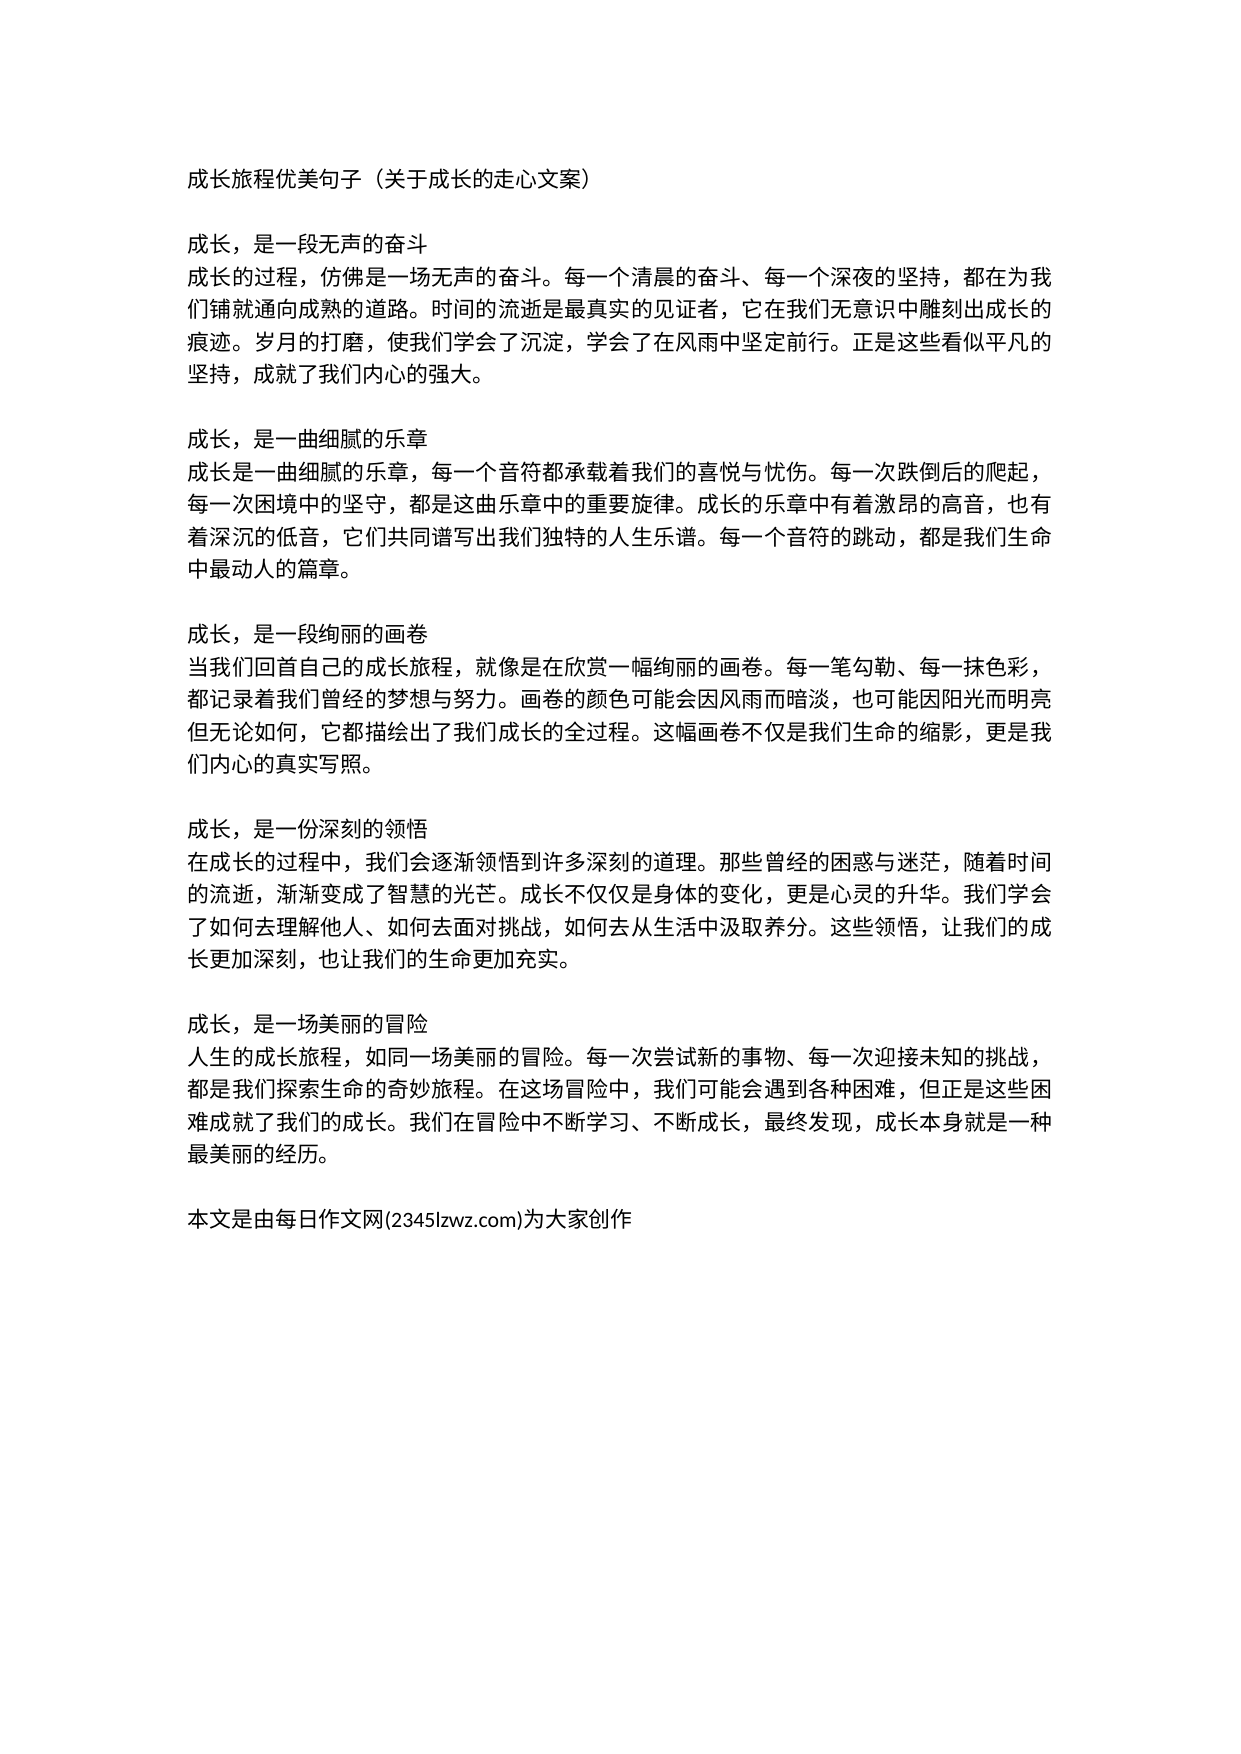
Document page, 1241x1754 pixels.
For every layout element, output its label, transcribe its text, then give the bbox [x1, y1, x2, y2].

text 成长，是一段无声的奋斗 [187, 227, 1053, 259]
text 成长，是一份深刻的领悟 [187, 812, 1053, 844]
text 成长的过程，仿佛是一场无声的奋斗。每一个清晨的奋斗、每一个深夜的坚持，都在为我们铺就通向成熟的道路。时间的流逝是最真实的见证者，它在我们无意识中雕刻出成长的痕迹。岁月的打磨，使我们学会了沉淀，学会了在风雨中坚定前行。正是这些看似平凡的坚持，成就了我们内心的强大。 [187, 259, 1053, 389]
text 成长，是一段绚丽的画卷 [187, 617, 1053, 649]
text 本文是由每日作文网(2345lzwz.com)为大家创作 [187, 1202, 1053, 1234]
text 当我们回首自己的成长旅程，就像是在欣赏一幅绚丽的画卷。每一笔勾勒、每一抹色彩，都记录着我们曾经的梦想与努力。画卷的颜色可能会因风雨而暗淡，也可能因阳光而明亮，但无论如何，它都描绘出了我们成长的全过程。这幅画卷不仅是我们生命的缩影，更是我们内心的真实写照。 [187, 649, 1053, 779]
text 在成长的过程中，我们会逐渐领悟到许多深刻的道理。那些曾经的困惑与迷茫，随着时间的流逝，渐渐变成了智慧的光芒。成长不仅仅是身体的变化，更是心灵的升华。我们学会了如何去理解他人、如何去面对挑战，如何去从生活中汲取养分。这些领悟，让我们的成长更加深刻，也让我们的生命更加充实。 [187, 844, 1053, 974]
text 人生的成长旅程，如同一场美丽的冒险。每一次尝试新的事物、每一次迎接未知的挑战，都是我们探索生命的奇妙旅程。在这场冒险中，我们可能会遇到各种困难，但正是这些困难成就了我们的成长。我们在冒险中不断学习、不断成长，最终发现，成长本身就是一种最美丽的经历。 [187, 1039, 1053, 1169]
text 成长，是一场美丽的冒险 [187, 1007, 1053, 1039]
text 成长旅程优美句子（关于成长的走心文案） [187, 162, 1053, 194]
text 成长，是一曲细腻的乐章 [187, 422, 1053, 454]
text 成长是一曲细腻的乐章，每一个音符都承载着我们的喜悦与忧伤。每一次跌倒后的爬起，每一次困境中的坚守，都是这曲乐章中的重要旋律。成长的乐章中有着激昂的高音，也有着深沉的低音，它们共同谱写出我们独特的人生乐谱。每一个音符的跳动，都是我们生命中最动人的篇章。 [187, 454, 1053, 584]
